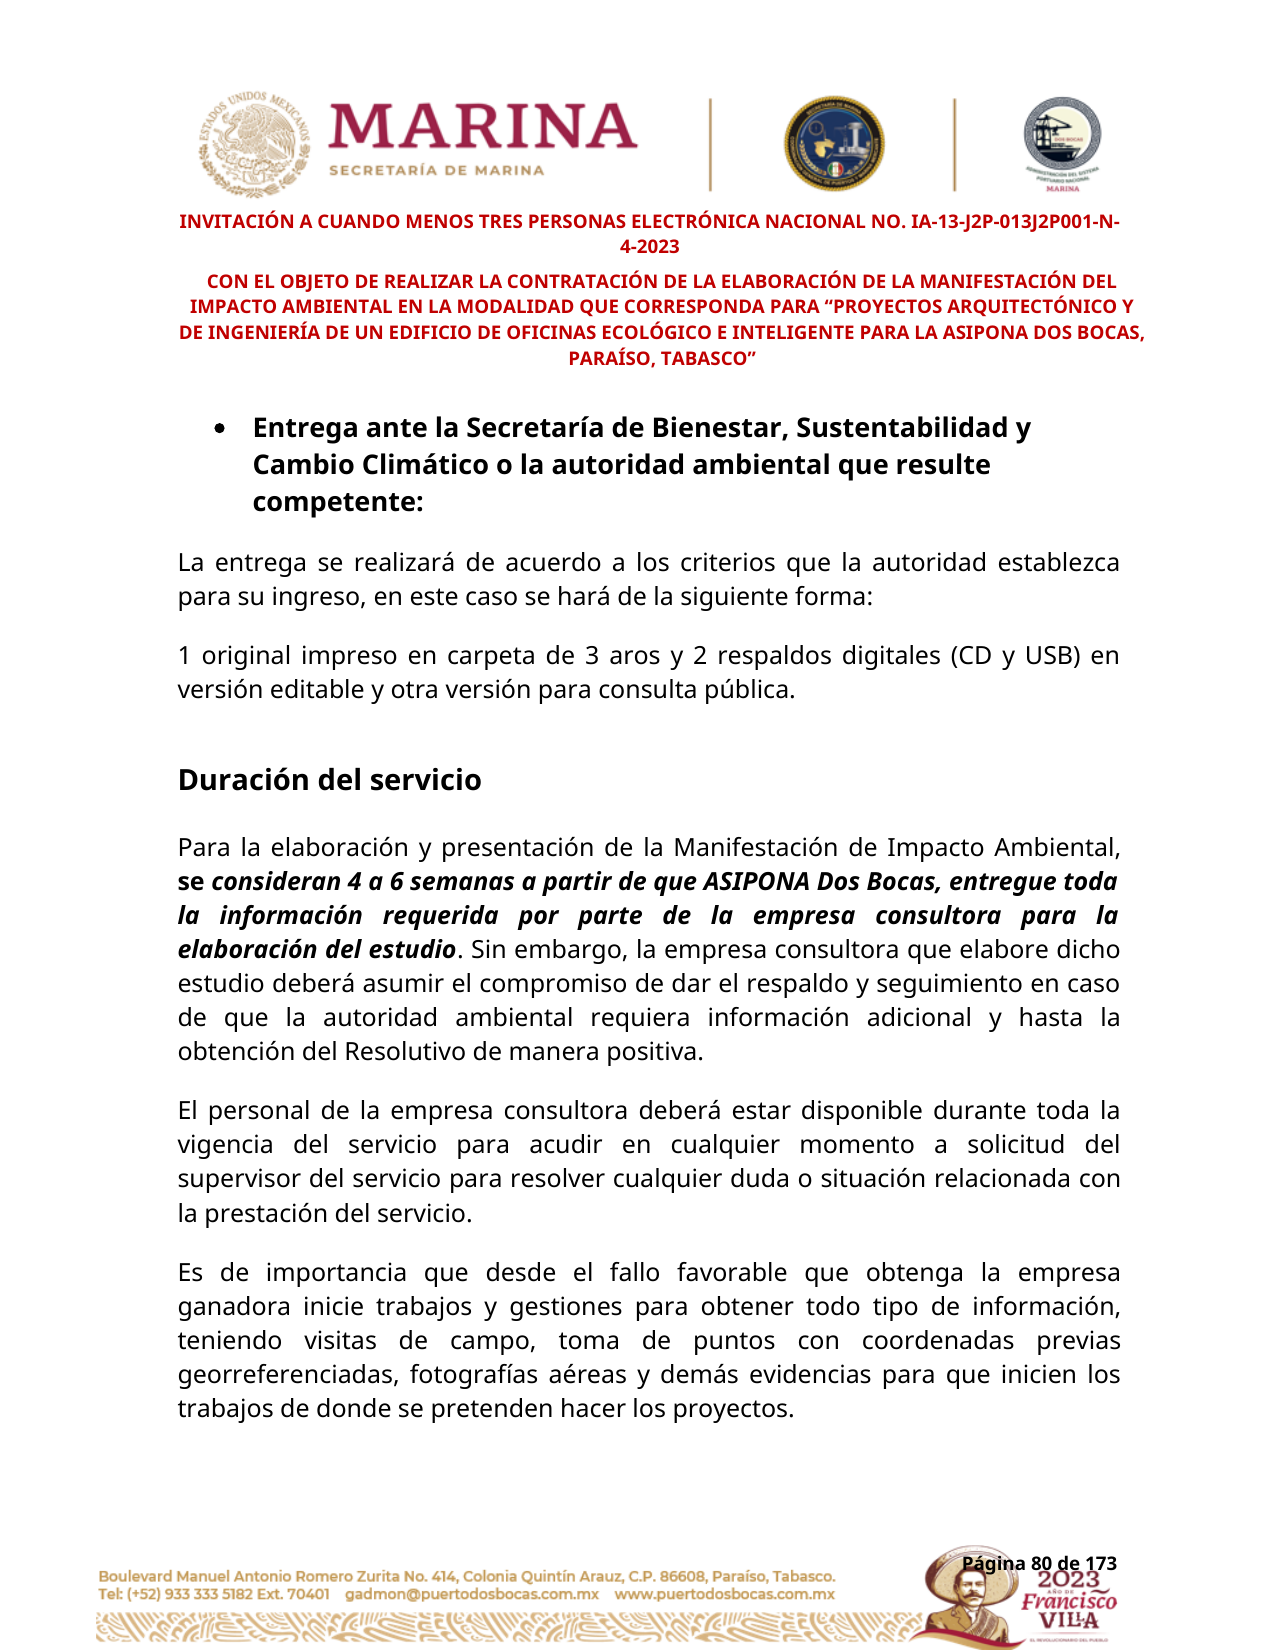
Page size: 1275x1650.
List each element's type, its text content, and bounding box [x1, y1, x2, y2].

subtitle Entrega ante la Secretaría de Bienestar, Sustentabilidad y Cambio Climático o la autoridad ambiental que resulte competente: [215, 409, 1122, 519]
text La entrega se realizará de acuerdo a los criterios que la autoridad establezca para su ingreso, en este caso se hará de la siguiente forma: [177, 544, 1122, 612]
text El personal de la empresa consultora deberá estar disponible durante toda la vigencia del servicio para acudir en cualquier momento a solicitud del supervisor del servicio para resolver cualquier duda o situación relacionada con la prestación del servicio. [177, 1093, 1122, 1229]
subtitle Duración del servicio [177, 759, 1122, 799]
text Es de importancia que desde el fallo favorable que obtenga la empresa ganadora inicie trabajos y gestiones para obtener todo tipo de información, teniendo visitas de campo, toma de puntos con coordenadas previas georreferenciadas, fotografías aéreas y demás evidencias para que inicien los trabajos de donde se pretenden hacer los proyectos. [177, 1254, 1122, 1424]
picture [88, 1544, 1124, 1650]
picture [189, 73, 1110, 209]
text Para la elaboración y presentación de la Manifestación de Impacto Ambiental, se consideran 4 a 6 semanas a partir de que ASIPONA Dos Bocas, entregue toda la información requerida por parte de la empresa consultora para la elaboración del estudio. Sin embargo, la empresa consultora que elabore dicho estudio deberá asumir el compromiso de dar el respaldo y seguimiento en caso de que la autoridad ambiental requiera información adicional y hasta la obtención del Resolutivo de manera positiva. [177, 829, 1122, 1068]
text 1 original impreso en carpeta de 3 aros y 2 respaldos digitales (CD y USB) en versión editable y otra versión para consulta pública. [177, 637, 1122, 706]
